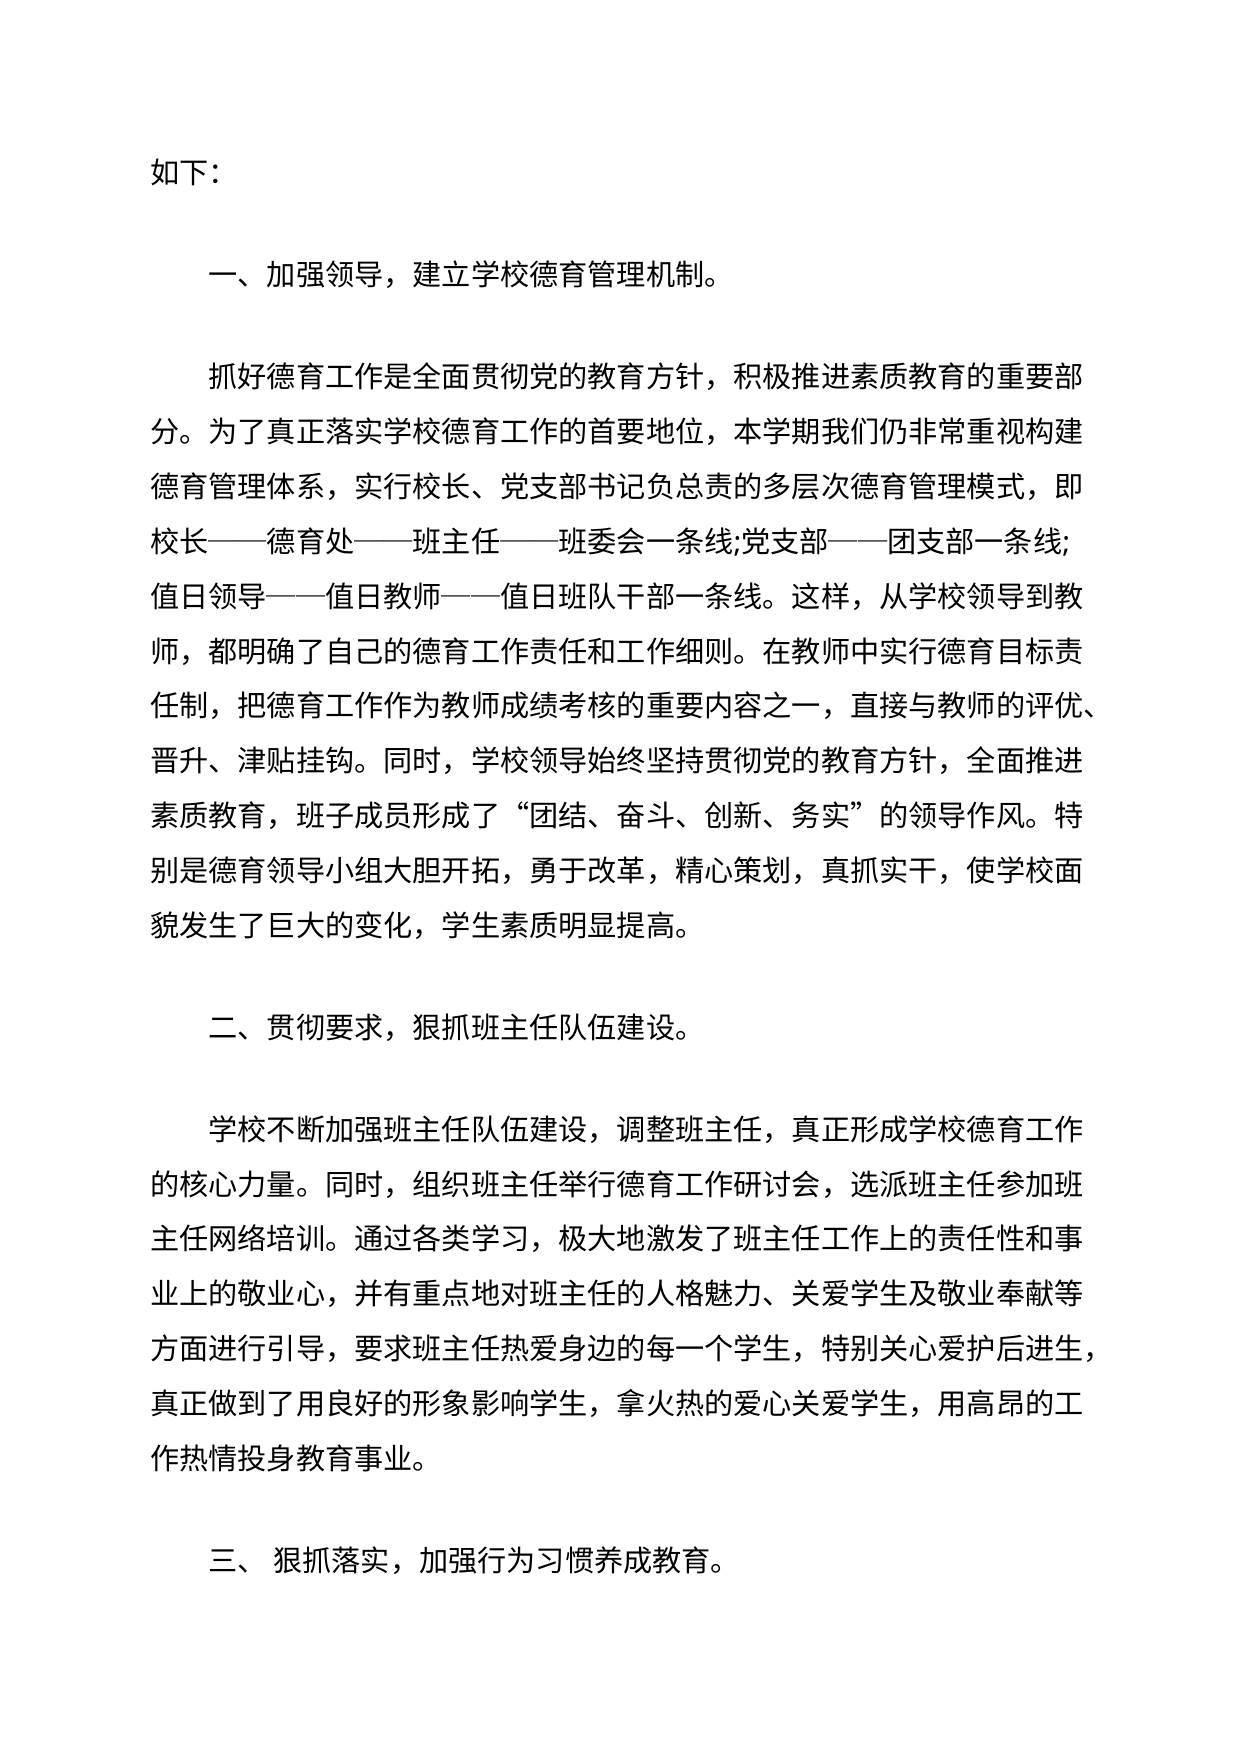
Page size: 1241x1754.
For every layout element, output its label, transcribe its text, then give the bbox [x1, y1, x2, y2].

text 二、贯彻要求，狠抓班主任队伍建设。 [150, 1004, 1090, 1047]
text 一、加强领导，建立学校德育管理机制。 [150, 252, 1090, 294]
text 三、 狠抓落实，加强行为习惯养成教育。 [150, 1537, 1090, 1579]
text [150, 150, 1090, 192]
text 抓好德育工作是全面贯彻党的教育方针，积极推进素质教育的重要部分。为了真正落实学校德育工作的首要地位，本学期我们仍非常重视构建德育管理体系，实行校长、党支部书记负总责的多层次德育管理模式，即校长──德育处──班主任──班委会一条线;党支部──团支部一条线;值日领导──值日教师──值日班队干部一条线。这样，从学校领导到教师，都明确了自己的德育工作责任和工作细则。在教师中实行德育目标责任制，把德育工作作为教师成绩考核的重要内容之一，直接与教师的评优、晋升、津贴挂钩。同时，学校领导始终坚持贯彻党的教育方针，全面推进素质教育，班子成员形成了“团结、奋斗、创新、务实”的领导作风。特别是德育领导小组大胆开拓，勇于改革，精心策划，真抓实干，使学校面貌发生了巨大的变化，学生素质明显提高。 [150, 353, 1090, 945]
text 学校不断加强班主任队伍建设，调整班主任，真正形成学校德育工作的核心力量。同时，组织班主任举行德育工作研讨会，选派班主任参加班主任网络培训。通过各类学习，极大地激发了班主任工作上的责任性和事业上的敬业心，并有重点地对班主任的人格魅力、关爱学生及敬业奉献等方面进行引导，要求班主任热爱身边的每一个学生，特别关心爱护后进生，真正做到了用良好的形象影响学生，拿火热的爱心关爱学生，用高昂的工作热情投身教育事业。 [150, 1106, 1090, 1478]
